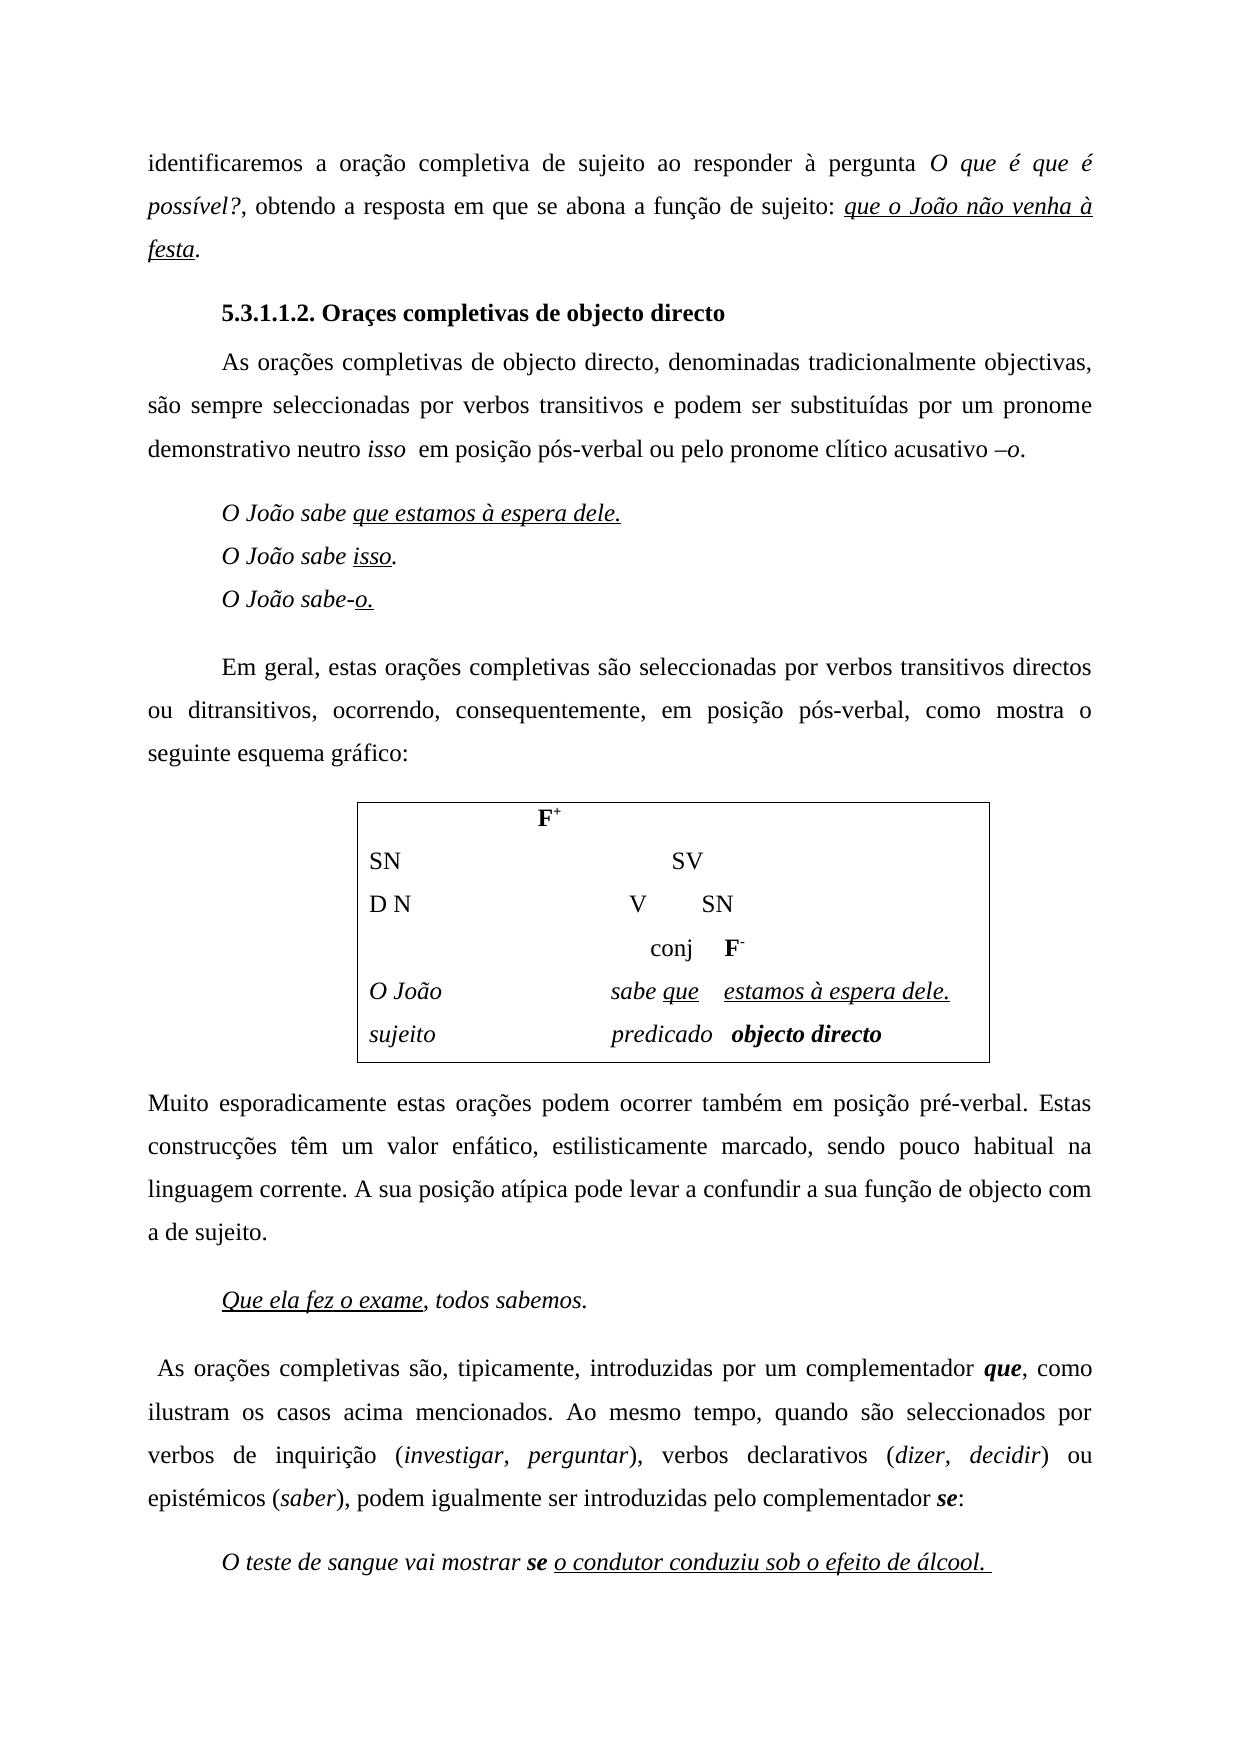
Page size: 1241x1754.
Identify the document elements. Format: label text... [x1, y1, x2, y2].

text As orações completivas são, tipicamente, introduzidas por um complementador que, como ilustram os casos acima mencionados. Ao mesmo tempo, quando são seleccionados por verbos de inquirição (investigar, perguntar), verbos declarativos (dizer, decidir) ou epistémicos (saber), podem igualmente ser introduzidas pelo complementador se: [148, 1353, 1093, 1512]
text O teste de sangue vai mostrar se o condutor conduziu sob o efeito de álcool. [148, 1547, 1093, 1576]
text O João sabe-o. [148, 584, 1093, 613]
text O João sabe isso. [148, 541, 1093, 569]
text O João sabe que estamos à espera dele. [148, 498, 1093, 526]
text Muito esporadicamente estas orações podem ocorrer também em posição pré-verbal. Estas construcções têm um valor enfático, estilisticamente marcado, sendo pouco habitual na linguagem corrente. A sua posição atípica pode levar a confundir a sua função de objecto com a de sujeito. [148, 1088, 1093, 1246]
text Em geral, estas orações completivas são seleccionadas por verbos transitivos directos ou ditransitivos, ocorrendo, consequentemente, em posição pós-verbal, como mostra o seguinte esquema gráfico: [148, 652, 1093, 767]
text identificaremos a oração completiva de sujeito ao responder à pergunta O que é que é possível?, obtendo a resposta em que se abona a função de sujeito: que o João não venha à festa. [148, 148, 1093, 263]
text Que ela fez o exame, todos sabemos. [148, 1285, 1093, 1314]
text As orações completivas de objecto directo, denominadas tradicionalmente objectivas, são sempre seleccionadas por verbos transitivos e podem ser substituídas por um pronome demonstrativo neutro isso em posição pós-verbal ou pelo pronome clítico acusativo –o. [148, 347, 1093, 462]
text 5.3.1.1.2. Oraçes completivas de objecto directo [148, 298, 1093, 327]
table_header F+ SN SV D N V SN conj F- O João sabe que estamos à espera dele. sujeito predicado objecto directo [358, 803, 989, 1062]
